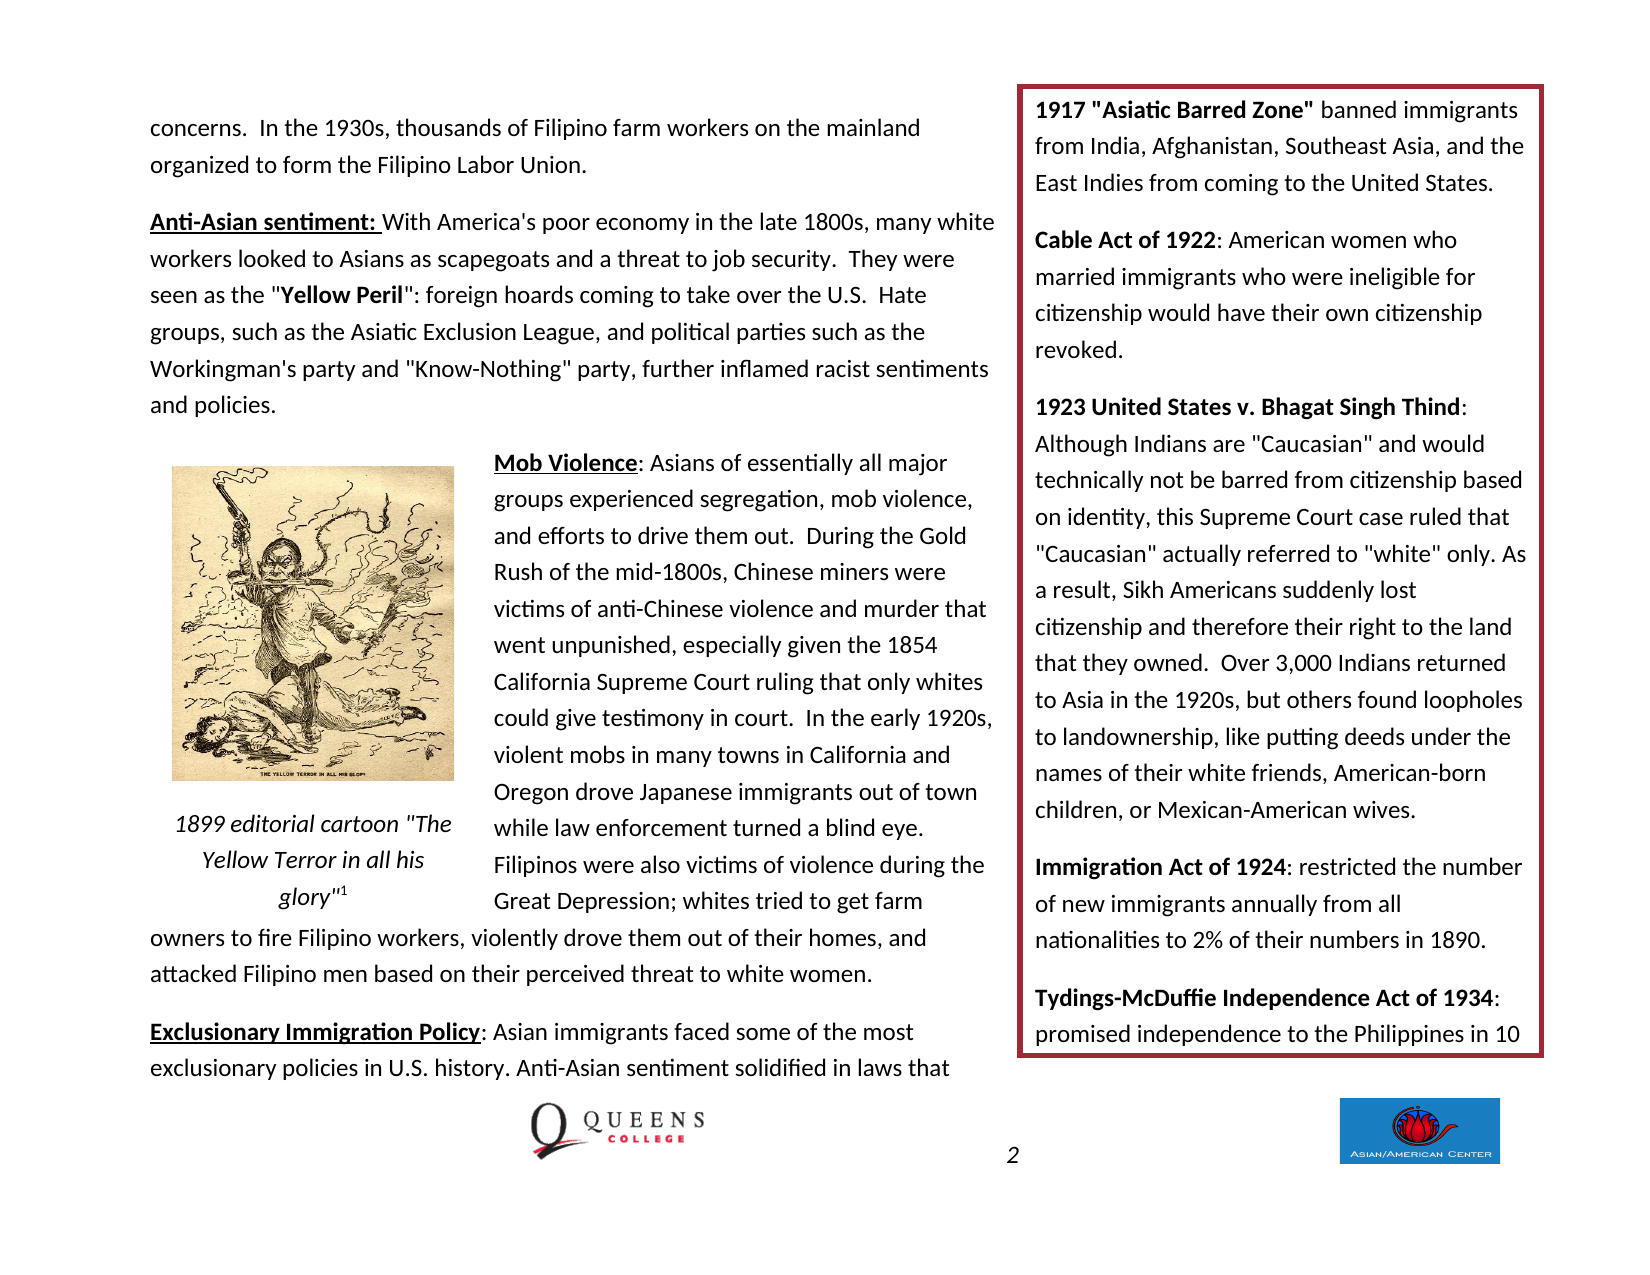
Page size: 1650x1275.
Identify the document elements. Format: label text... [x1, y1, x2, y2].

picture [1339, 1098, 1500, 1164]
picture [525, 1098, 708, 1164]
text Anti-Asian sentiment: With America's poor economy in the late 1800s, many white workers looked to Asians as scapegoats and a threat to job security. They were seen as the "Yellow Peril": foreign hoards coming to take over the U.S. Hate groups, such as the Asiatic Exclusion League, and political parties such as the Workingman's party and "Know-Nothing" party, further inflamed racist sentiments and policies. [150, 206, 1017, 420]
text Mob Violence: Asians of essentially all major groups experienced segregation, mob violence, and efforts to drive them out. During the Gold Rush of the mid-1800s, Chinese miners were victims of anti-Chinese violence and murder that went unpunished, especially given the 1854 California Supreme Court ruling that only whites could give testimony in court. In the early 1920s, violent mobs in many towns in California and Oregon drove Japanese immigrants out of town while law enforcement turned a blind eye. Filipinos were also victims of violence during the Great Depression; whites tried to get farm owners to fire Filipino workers, violently drove them out of their homes, and attacked Filipino men based on their perceived threat to white women. [150, 447, 1017, 989]
